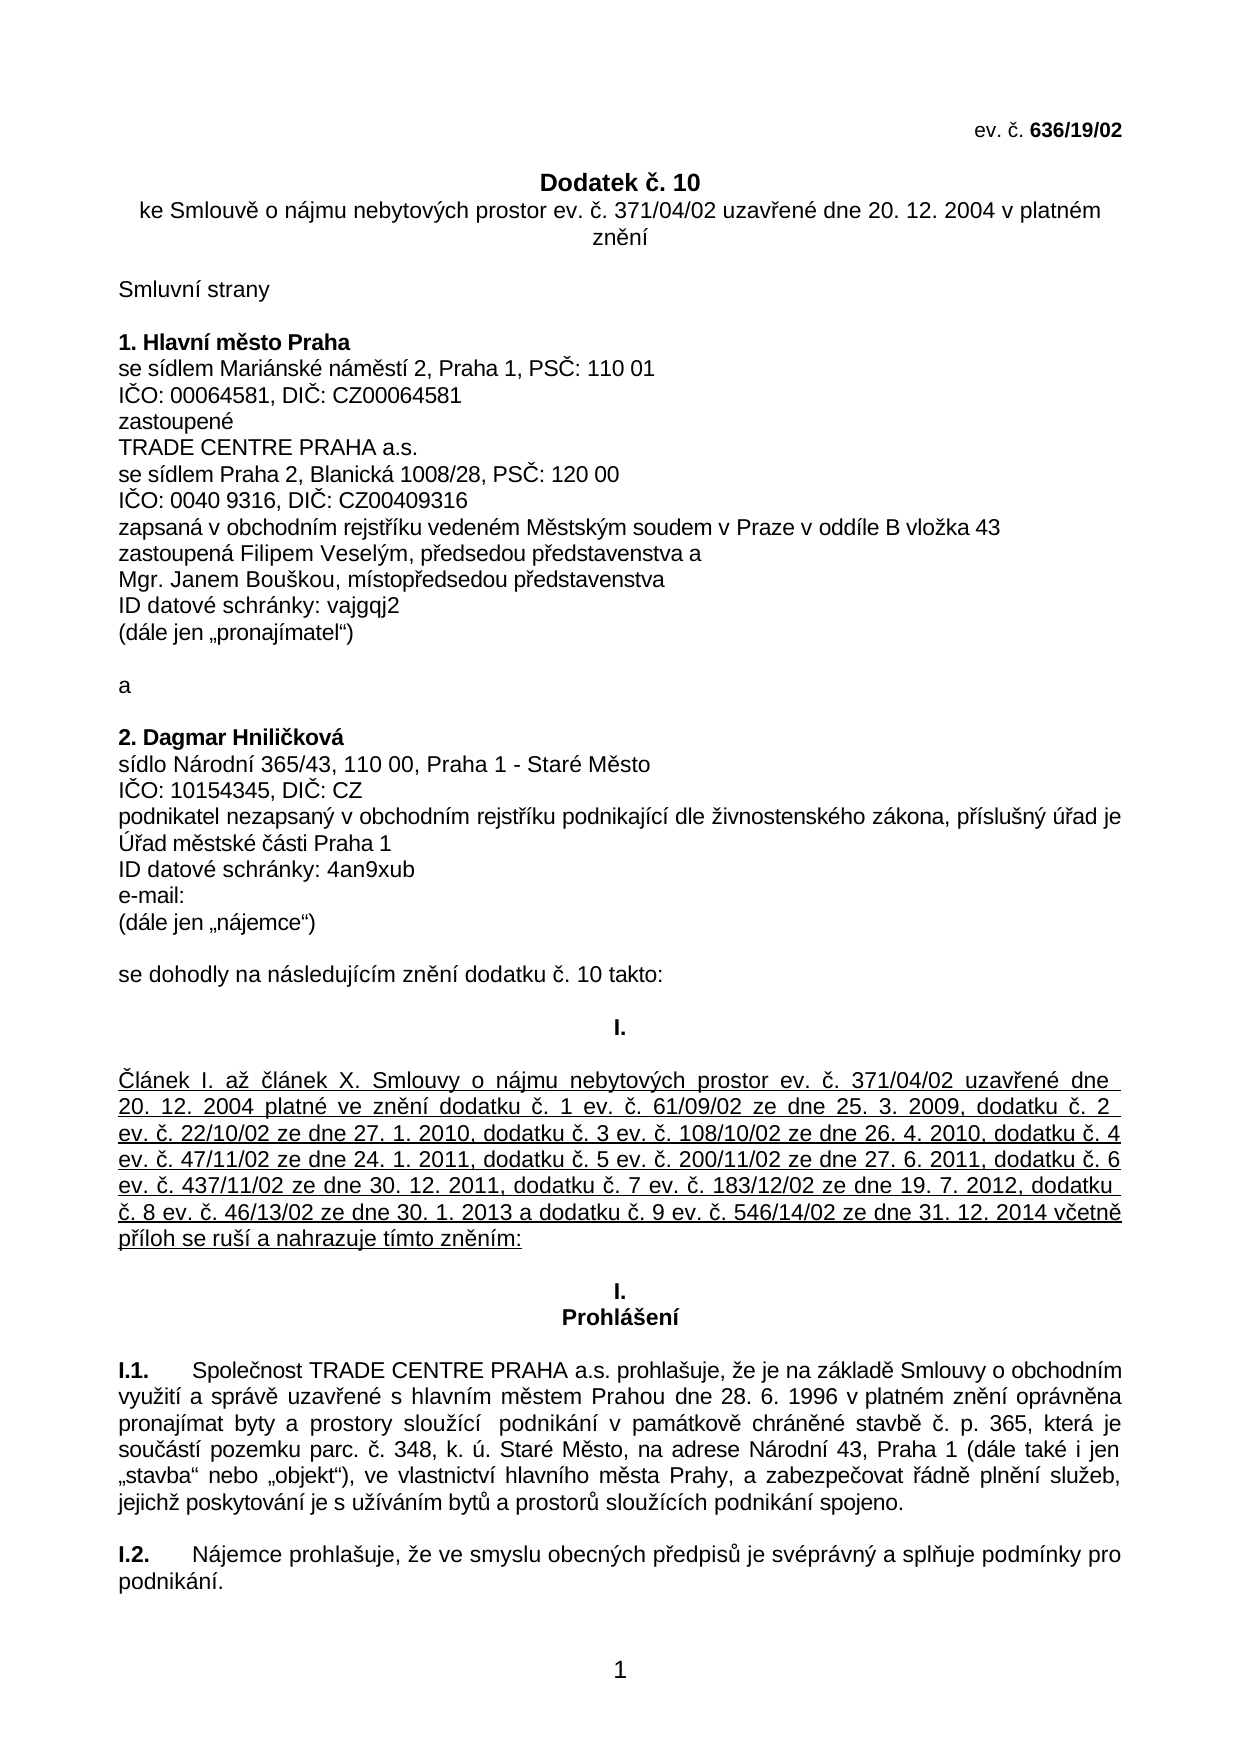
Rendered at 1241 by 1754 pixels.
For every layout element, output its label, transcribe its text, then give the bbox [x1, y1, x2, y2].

text ID datové schránky: vajgqj2 [118, 592, 1122, 619]
text Prohlášení [118, 1304, 1122, 1330]
text e-mail: [118, 882, 1122, 909]
text zastoupené [118, 408, 1122, 434]
text se sídlem Mariánské náměstí 2, Praha 1, PSČ: 110 01 [118, 355, 1122, 382]
text TRADE CENTRE PRAHA a.s. [118, 434, 1122, 461]
text 2. Dagmar Hniličková [118, 724, 1122, 751]
text I.2. Nájemce prohlašuje, že ve smyslu obecných předpisů je svéprávný a splňuje podmínky pro podnikání. [118, 1541, 1122, 1594]
text IČO: 0040 9316, DIČ: CZ00409316 [118, 487, 1122, 513]
text I. [118, 1014, 1122, 1041]
text ke Smlouvě o nájmu nebytových prostor ev. č. 371/04/02 uzavřené dne 20. 12. 2004 v platném znění [118, 197, 1122, 250]
text podnikatel nezapsaný v obchodním rejstříku podnikající dle živnostenského zákona, příslušný úřad je Úřad městské části Praha 1 [118, 803, 1122, 856]
text IČO: 10154345, DIČ: CZ [118, 777, 1122, 803]
text se dohodly na následujícím znění dodatku č. 10 takto: [118, 961, 1122, 988]
text sídlo Národní 365/43, 110 00, Praha 1 - Staré Město [118, 751, 1122, 777]
text ev. č. 636/19/02 [193, 118, 1122, 142]
text I. [118, 1278, 1122, 1304]
text zapsaná v obchodním rejstříku vedeném Městským soudem v Praze v oddíle B vložka 43 [118, 513, 1122, 540]
text Článek I. až článek X. Smlouvy o nájmu nebytových prostor ev. č. 371/04/02 uzavřené dne 20. 12. 2004 platné ve znění dodatku č. 1 ev. č. 61/09/02 ze dne 25. 3. 2009, dodatku č. 2 ev. č. 22/10/02 ze dne 27. 1. 2010, dodatku č. 3 ev. č. 108/10/02 ze dne 26. 4. 2010, dodatku č. 4 ev. č. 47/11/02 ze dne 24. 1. 2011, dodatku č. 5 ev. č. 200/11/02 ze dne 27. 6. 2011, dodatku č. 6 ev. č. 437/11/02 ze dne 30. 12. 2011, dodatku č. 7 ev. č. 183/12/02 ze dne 19. 7. 2012, dodatku č. 8 ev. č. 46/13/02 ze dne 30. 1. 2013 a dodatku č. 9 ev. č. 546/14/02 ze dne 31. 12. 2014 včetně příloh se ruší a nahrazuje tímto zněním: [118, 1067, 1122, 1221]
text zastoupená Filipem Veselým, předsedou představenstva a Mgr. Janem Bouškou, místopředsedou představenstva [118, 540, 1122, 592]
text 1. Hlavní město Praha [118, 329, 1122, 355]
text (dále jen „pronajímatel“) [118, 619, 1122, 645]
text Smluvní strany [118, 276, 1122, 303]
text (dále jen „nájemce“) [118, 909, 1122, 935]
text se sídlem Praha 2, Blanická 1008/28, PSČ: 120 00 [118, 461, 1122, 487]
text a [118, 672, 1122, 698]
text Dodatek č. 10 [118, 168, 1122, 197]
text IČO: 00064581, DIČ: CZ00064581 [118, 382, 1122, 408]
text ID datové schránky: 4an9xub [118, 856, 1122, 882]
text I.1. Společnost Trade Centre Praha a.s. prohlašuje, že je na základě Smlouvy o obchodním využití a správě uzavřené s hlavním městem Prahou dne 28. 6. 1996 v platném znění oprávněna pronajímat byty a prostory sloužící podnikání v památkově chráněné stavbě č. p. 365, která je součástí pozemku parc. č. 348, k. ú. Staré Město, na adrese Národní 43, Praha 1 (dále také i jen „stavba“ nebo „objekt“), ve vlastnictví hlavního města Prahy, a zabezpečovat řádně plnění služeb, jejichž poskytování je s užíváním bytů a prostorů sloužících podnikání spojeno. [118, 1357, 1122, 1515]
